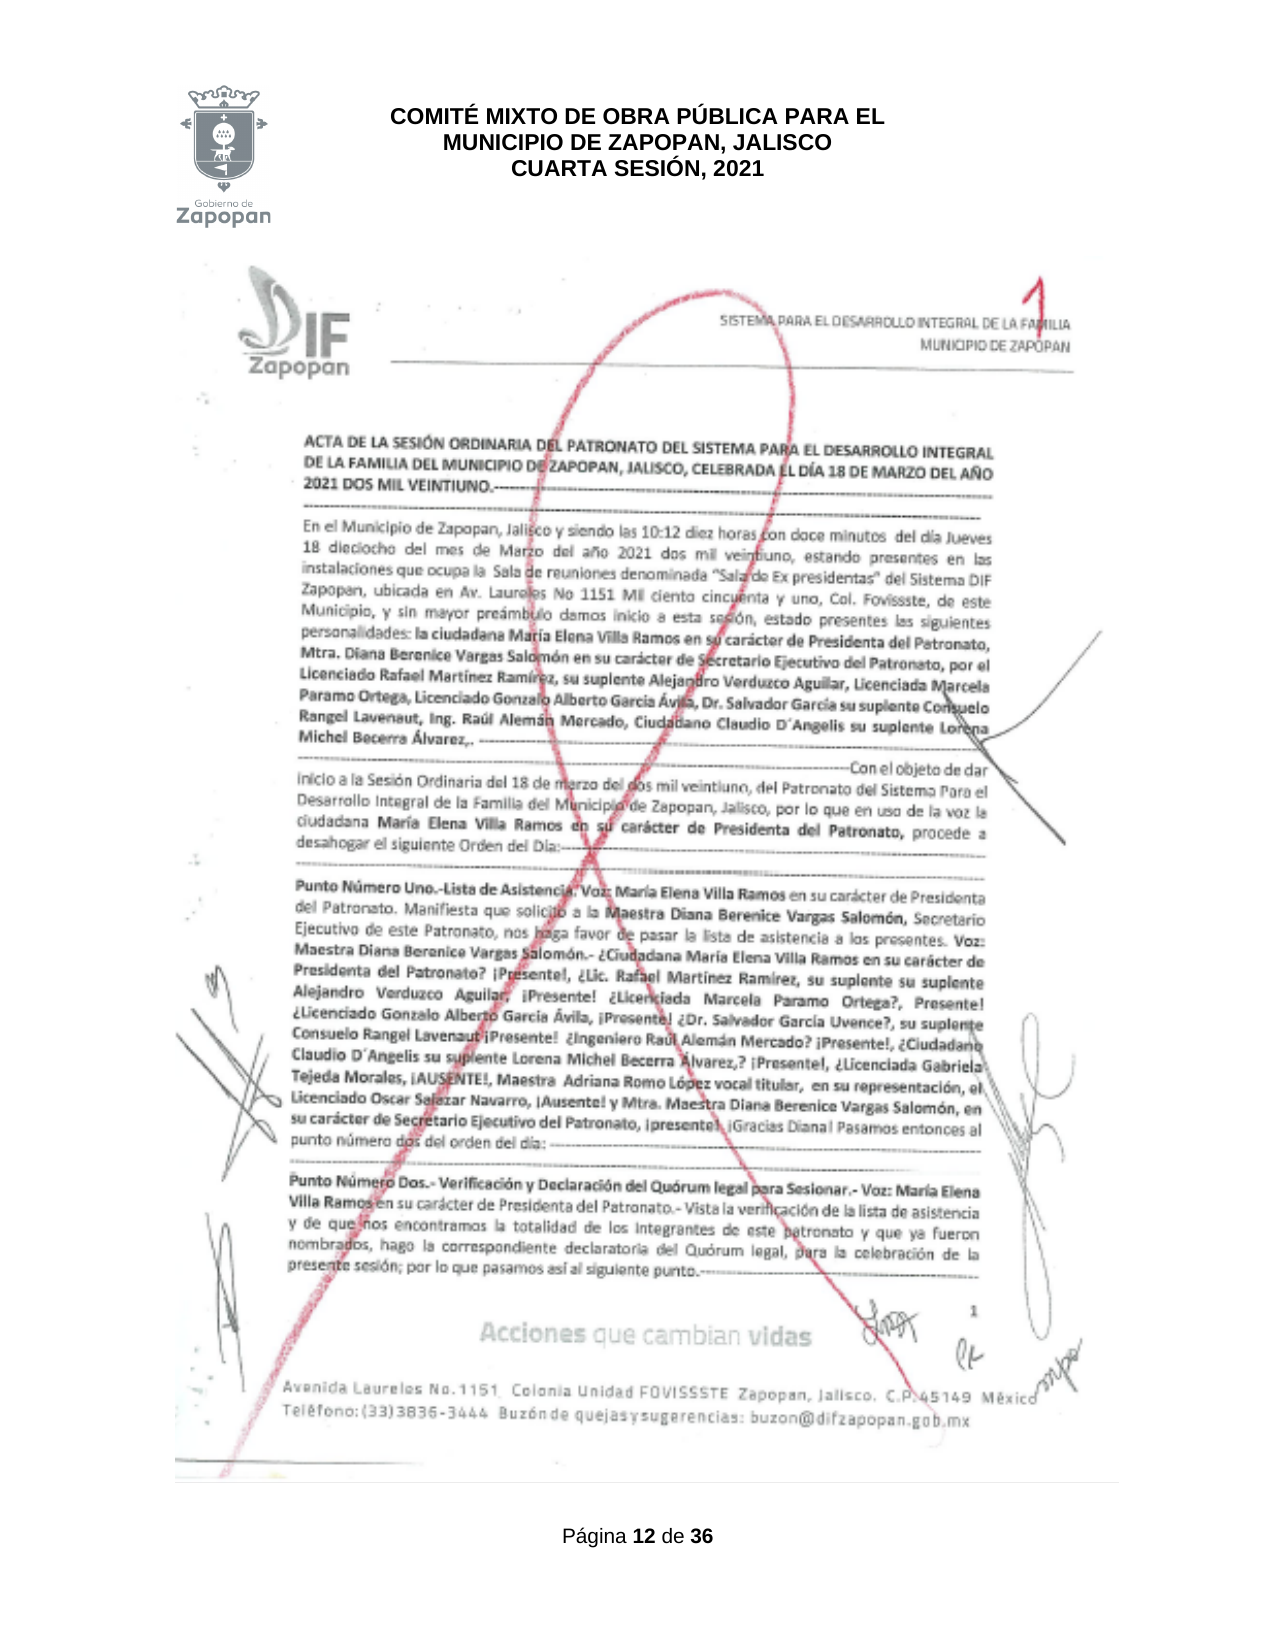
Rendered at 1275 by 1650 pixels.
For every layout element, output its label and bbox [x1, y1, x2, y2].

picture [175, 256, 1119, 1483]
picture [176, 85, 271, 228]
